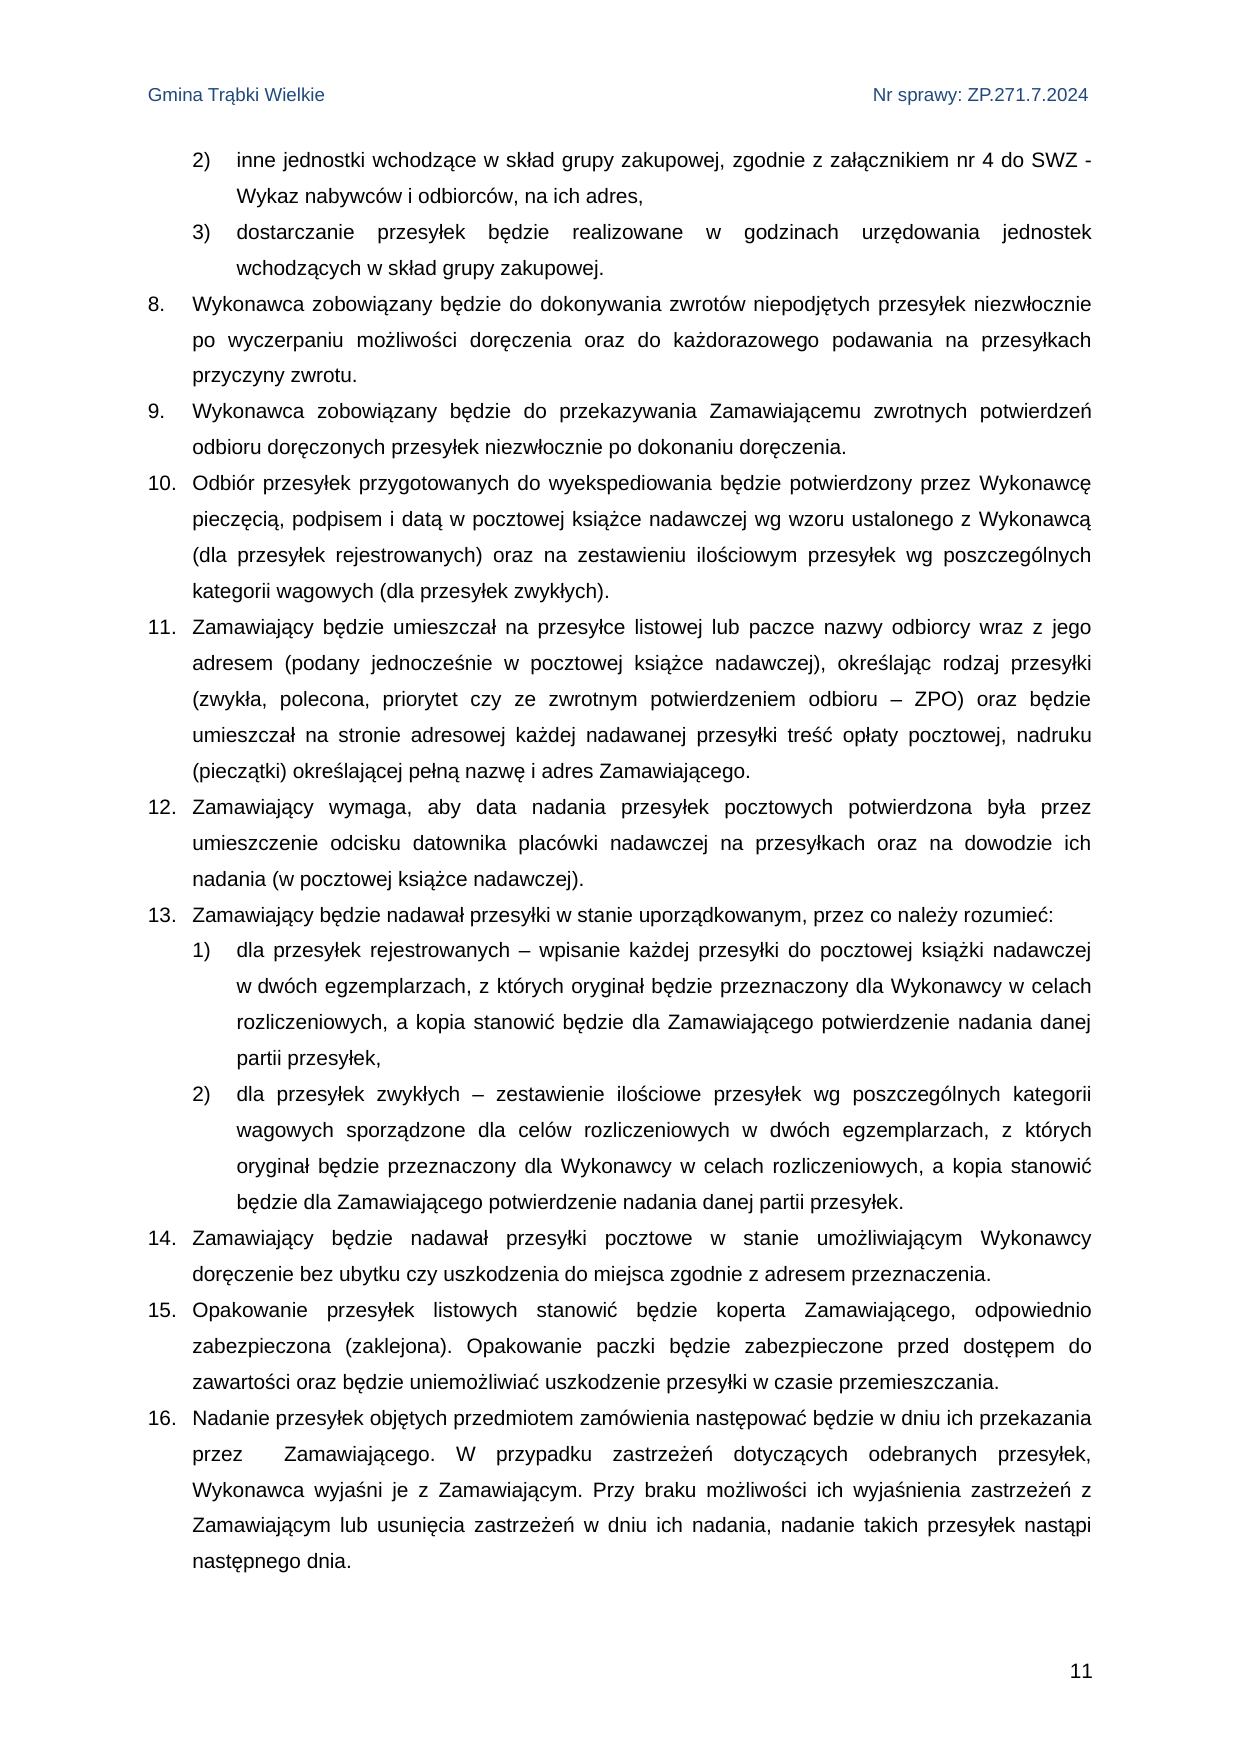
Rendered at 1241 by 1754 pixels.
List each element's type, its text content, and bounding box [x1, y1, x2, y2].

list Zamawiający będzie umieszczał na przesyłce listowej lub paczce nazwy odbiorcy wraz z jego adresem (podany jednocześnie w pocztowej książce nadawczej), określając rodzaj przesyłki (zwykła, polecona, priorytet czy ze zwrotnym potwierdzeniem odbioru – ZPO) oraz będzie umieszczał na stronie adresowej każdej nadawanej przesyłki treść opłaty pocztowej, nadruku (pieczątki) określającej pełną nazwę i adres Zamawiającego. [148, 615, 1092, 783]
list Zamawiający będzie nadawał przesyłki w stanie uporządkowanym, przez co należy rozumieć: [148, 902, 1092, 926]
list Odbiór przesyłek przygotowanych do wyekspediowania będzie potwierdzony przez Wykonawcę pieczęcią, podpisem i datą w pocztowej książce nadawczej wg wzoru ustalonego z Wykonawcą (dla przesyłek rejestrowanych) oraz na zestawieniu ilościowym przesyłek wg poszczególnych kategorii wagowych (dla przesyłek zwykłych). [148, 471, 1092, 603]
list Wykonawca zobowiązany będzie do przekazywania Zamawiającemu zwrotnych potwierdzeń odbioru doręczonych przesyłek niezwłocznie po dokonaniu doręczenia. [148, 399, 1092, 459]
list dla przesyłek zwykłych – zestawienie ilościowe przesyłek wg poszczególnych kategorii wagowych sporządzone dla celów rozliczeniowych w dwóch egzemplarzach, z których oryginał będzie przeznaczony dla Wykonawcy w celach rozliczeniowych, a kopia stanowić będzie dla Zamawiającego potwierdzenie nadania danej partii przesyłek. [192, 1082, 1092, 1214]
list inne jednostki wchodzące w skład grupy zakupowej, zgodnie z załącznikiem nr 4 do SWZ - Wykaz nabywców i odbiorców, na ich adres, [192, 148, 1092, 208]
list Wykonawca zobowiązany będzie do dokonywania zwrotów niepodjętych przesyłek niezwłocznie po wyczerpaniu możliwości doręczenia oraz do każdorazowego podawania na przesyłkach przyczyny zwrotu. [148, 291, 1092, 387]
list Nadanie przesyłek objętych przedmiotem zamówienia następować będzie w dniu ich przekazania przez Zamawiającego. W przypadku zastrzeżeń dotyczących odebranych przesyłek, Wykonawca wyjaśni je z Zamawiającym. Przy braku możliwości ich wyjaśnienia zastrzeżeń z Zamawiającym lub usunięcia zastrzeżeń w dniu ich nadania, nadanie takich przesyłek nastąpi następnego dnia. [148, 1406, 1092, 1573]
list dostarczanie przesyłek będzie realizowane w godzinach urzędowania jednostek wchodzących w skład grupy zakupowej. [192, 219, 1092, 279]
list dla przesyłek rejestrowanych – wpisanie każdej przesyłki do pocztowej książki nadawczej w dwóch egzemplarzach, z których oryginał będzie przeznaczony dla Wykonawcy w celach rozliczeniowych, a kopia stanowić będzie dla Zamawiającego potwierdzenie nadania danej partii przesyłek, [192, 938, 1092, 1070]
list Zamawiający będzie nadawał przesyłki pocztowe w stanie umożliwiającym Wykonawcy doręczenie bez ubytku czy uszkodzenia do miejsca zgodnie z adresem przeznaczenia. [148, 1226, 1092, 1286]
list Zamawiający wymaga, aby data nadania przesyłek pocztowych potwierdzona była przez umieszczenie odcisku datownika placówki nadawczej na przesyłkach oraz na dowodzie ich nadania (w pocztowej książce nadawczej). [148, 794, 1092, 890]
list Opakowanie przesyłek listowych stanowić będzie koperta Zamawiającego, odpowiednio zabezpieczona (zaklejona). Opakowanie paczki będzie zabezpieczone przed dostępem do zawartości oraz będzie uniemożliwiać uszkodzenie przesyłki w czasie przemieszczania. [148, 1298, 1092, 1393]
